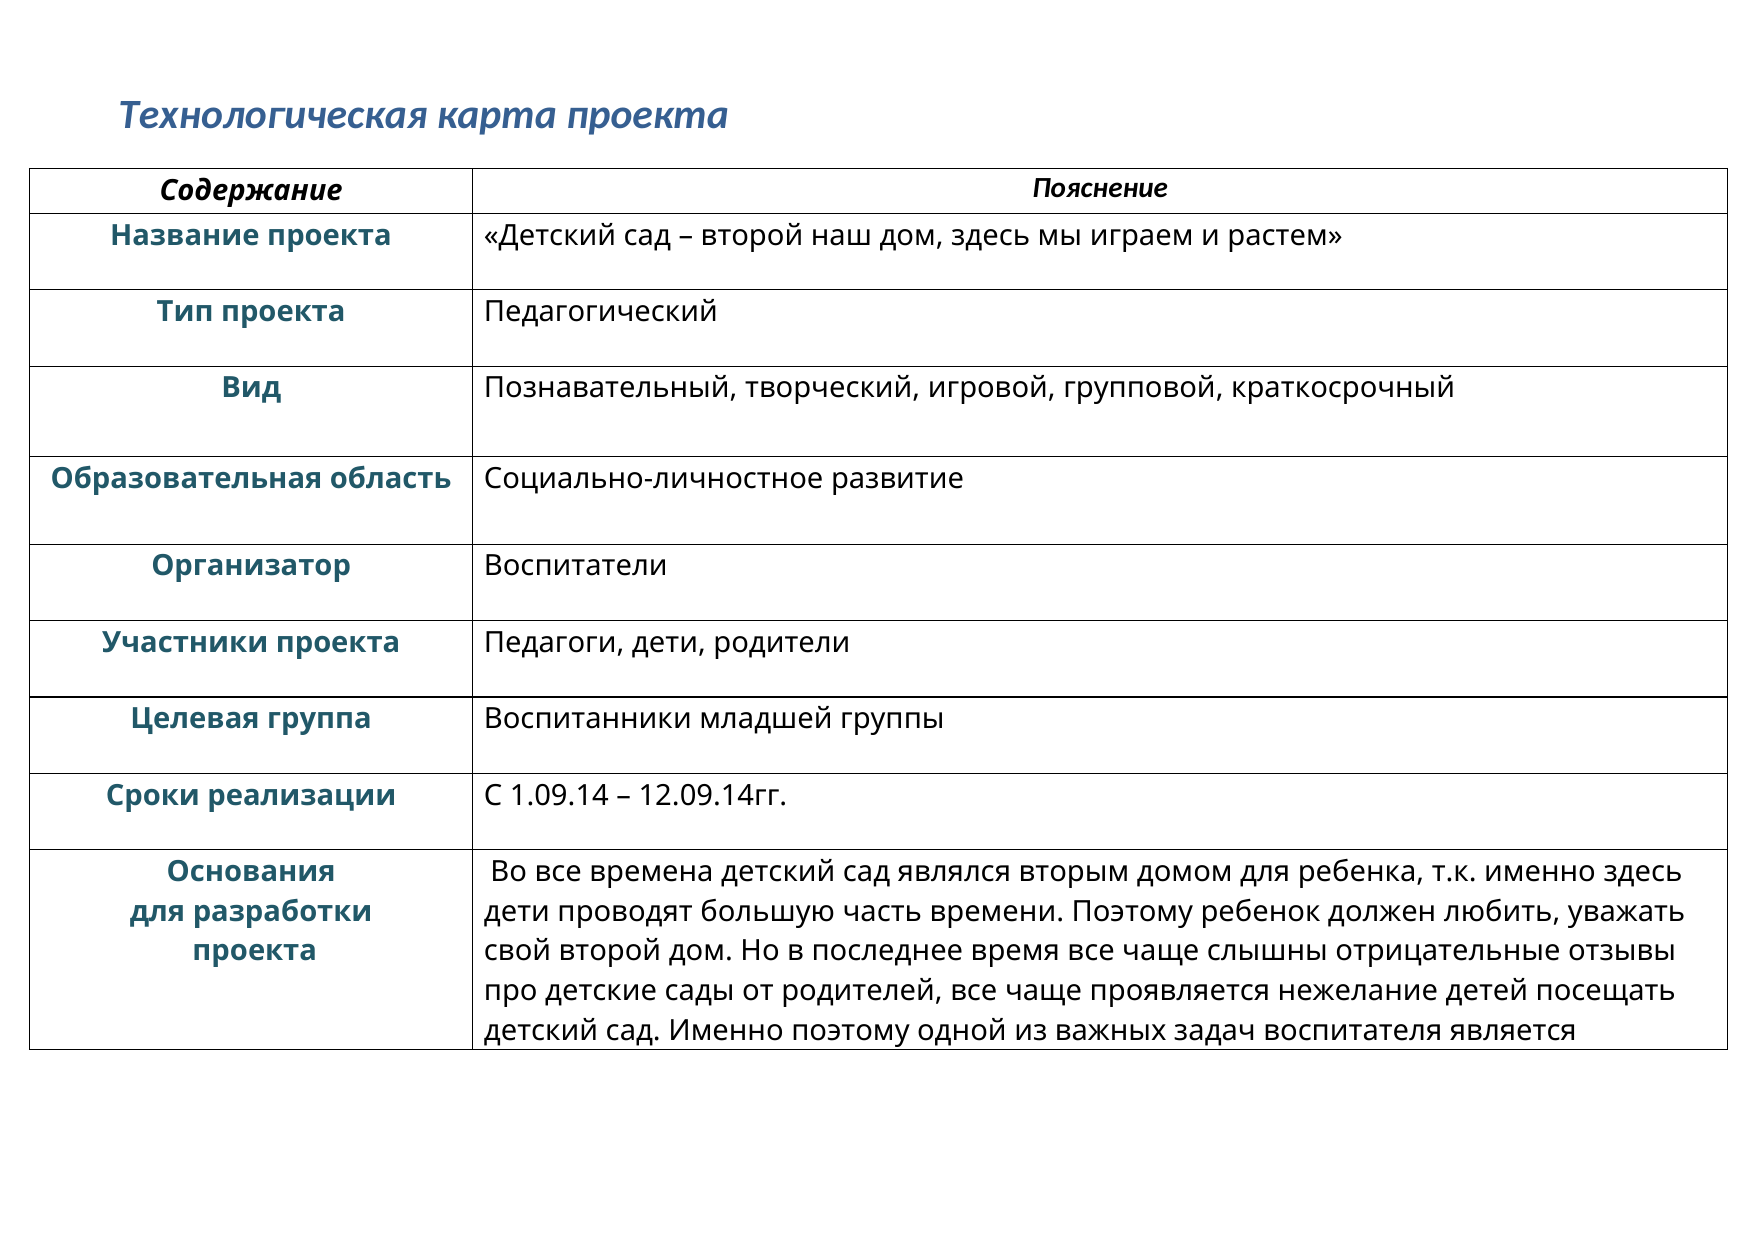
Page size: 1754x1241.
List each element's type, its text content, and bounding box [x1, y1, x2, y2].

table_cell Воспитанники младшей группы [473, 698, 1727, 773]
table_cell Целевая группа [30, 698, 472, 773]
table_cell «Детский сад – второй наш дом, здесь мы играем и растем» [473, 214, 1727, 289]
table_cell Социально-личностное развитие [473, 457, 1727, 544]
text Технологическая карта проекта [118, 88, 1636, 139]
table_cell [473, 850, 1727, 1048]
table_cell Тип проекта [30, 290, 472, 366]
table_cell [30, 850, 472, 1048]
table_cell Вид [30, 367, 472, 456]
table_cell Педагоги, дети, родители [473, 621, 1727, 696]
table_header Пояснение [473, 169, 1727, 213]
table_cell Познавательный, творческий, игровой, групповой, краткосрочный [473, 367, 1727, 456]
table_cell Организатор [30, 545, 472, 620]
table_cell С 1.09.14 – 12.09.14гг. [473, 774, 1727, 849]
table_cell Участники проекта [30, 621, 472, 696]
table_cell Воспитатели [473, 545, 1727, 620]
table_cell Сроки реализации [30, 774, 472, 849]
table_cell Название проекта [30, 214, 472, 289]
table_header Содержание [30, 169, 472, 213]
table_cell Образовательная область [30, 457, 472, 544]
table_cell Педагогический [473, 290, 1727, 366]
